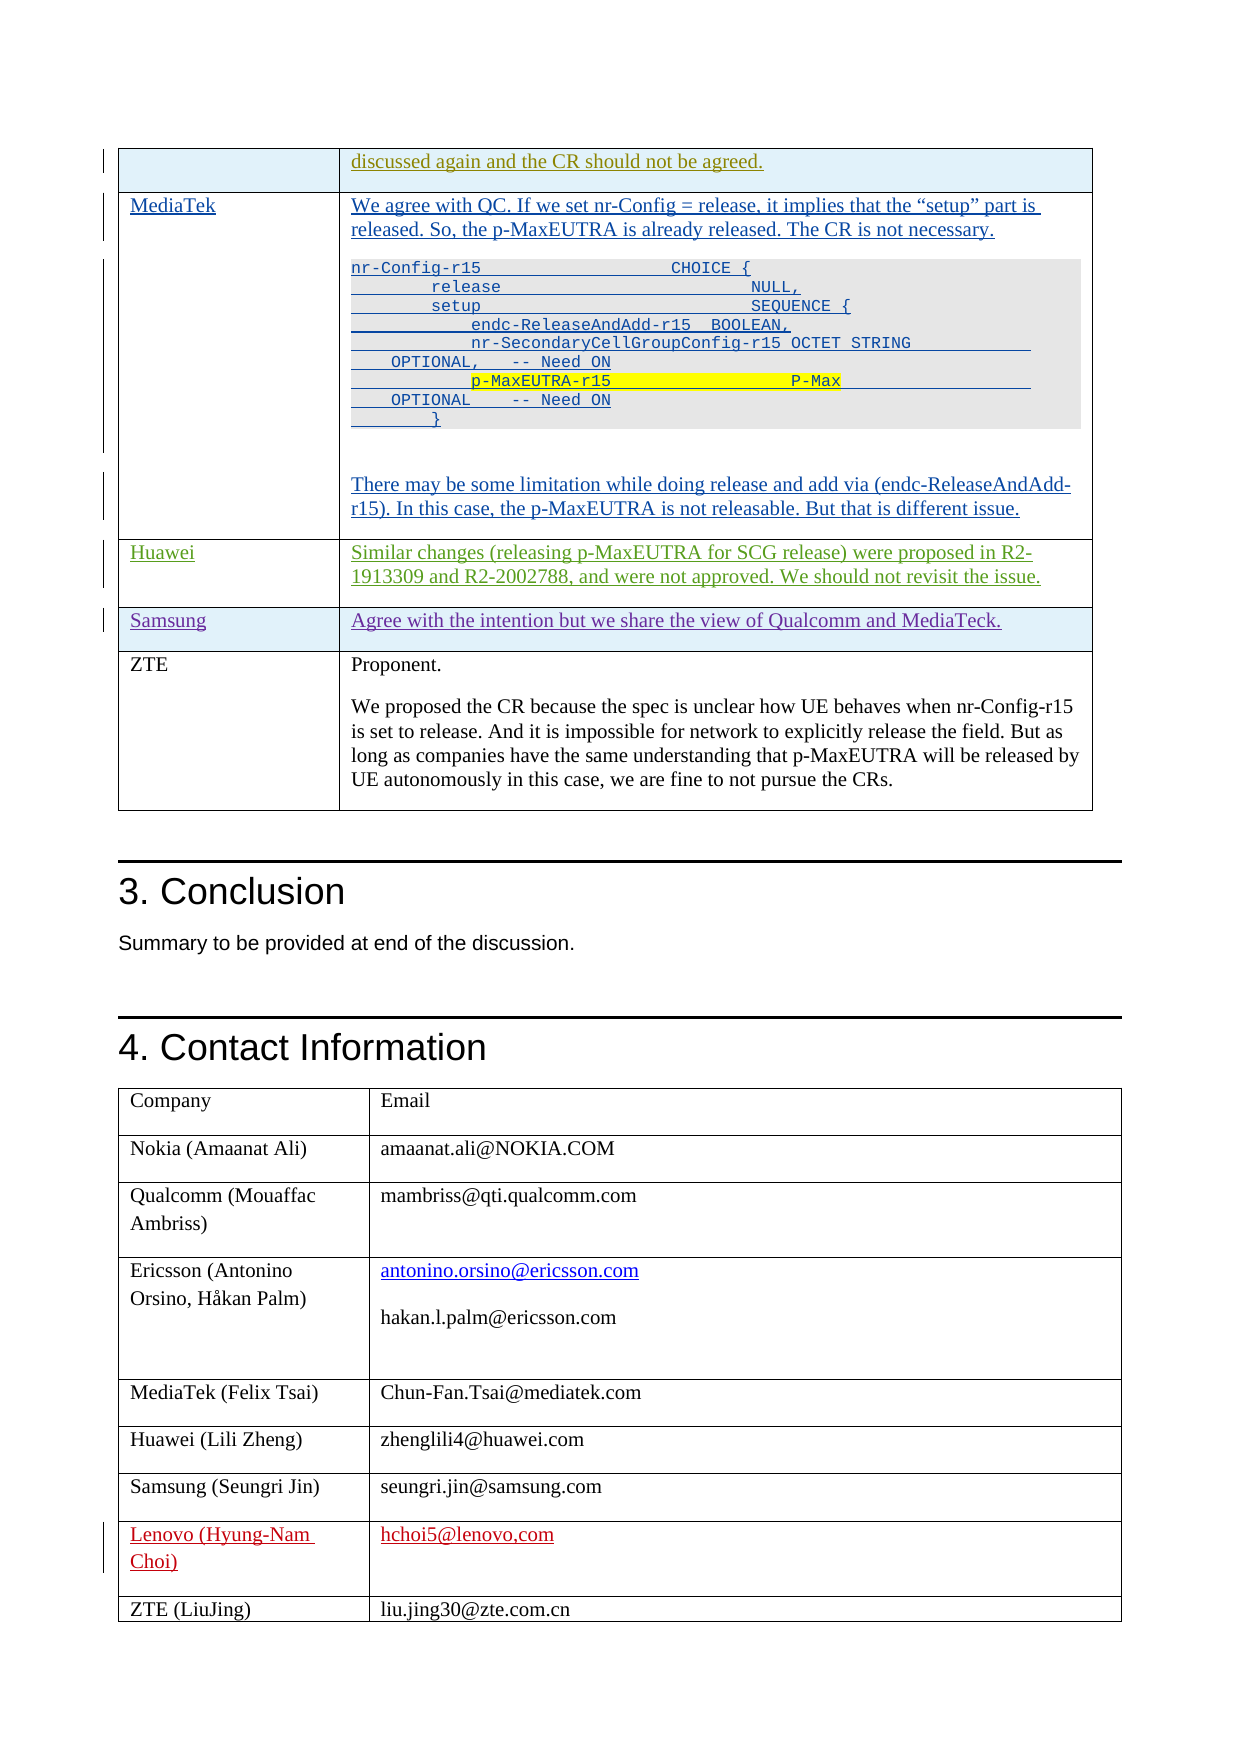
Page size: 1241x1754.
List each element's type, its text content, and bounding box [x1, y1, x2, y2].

table_cell [370, 1522, 1121, 1596]
table_cell [119, 1522, 369, 1596]
text Summary to be provided at end of the discussion. [118, 931, 1122, 955]
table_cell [370, 1597, 1121, 1621]
table_cell MediaTek (Felix Tsai) [119, 1380, 369, 1426]
table_cell zhenglili4@huawei.com [370, 1427, 1121, 1473]
table_cell Nokia (Amaanat Ali) [119, 1136, 369, 1182]
table_cell [119, 193, 339, 539]
table_cell [119, 540, 339, 607]
table_cell [340, 193, 1092, 539]
table_cell Qualcomm (Mouaffac Ambriss) [119, 1183, 369, 1257]
table_cell Proponent. We proposed the CR because the spec is unclear how UE behaves when nr-Config-r15 is set to release. And it is impossible for network to explicitly release the field. But as long as companies have the same understanding that p-MaxEUTRA will be released by UE autonomously in this case, we are fine to not pursue the CRs. [340, 652, 1092, 809]
table_cell Samsung (Seungri Jin) [119, 1474, 369, 1521]
table_cell ZTE [119, 652, 339, 809]
table_header Company [119, 1089, 369, 1135]
table_cell ZTE (LiuJing) [119, 1597, 369, 1621]
table_cell Huawei (Lili Zheng) [119, 1427, 369, 1473]
table_cell [340, 540, 1092, 607]
table_cell antonino.orsino@ericsson.com hakan.l.palm@ericsson.com [370, 1258, 1121, 1378]
table_header Email [370, 1089, 1121, 1135]
subtitle 4. Contact Information [118, 1019, 1122, 1069]
table_cell amaanat.ali@NOKIA.COM [370, 1136, 1121, 1182]
table_cell Ericsson (Antonino Orsino, Håkan Palm) [119, 1258, 369, 1378]
table_cell mambriss@qti.qualcomm.com [370, 1183, 1121, 1257]
subtitle 3. Conclusion [118, 863, 1122, 912]
table_cell seungri.jin@samsung.com [370, 1474, 1121, 1521]
table_cell Chun-Fan.Tsai@mediatek.com [370, 1380, 1121, 1426]
